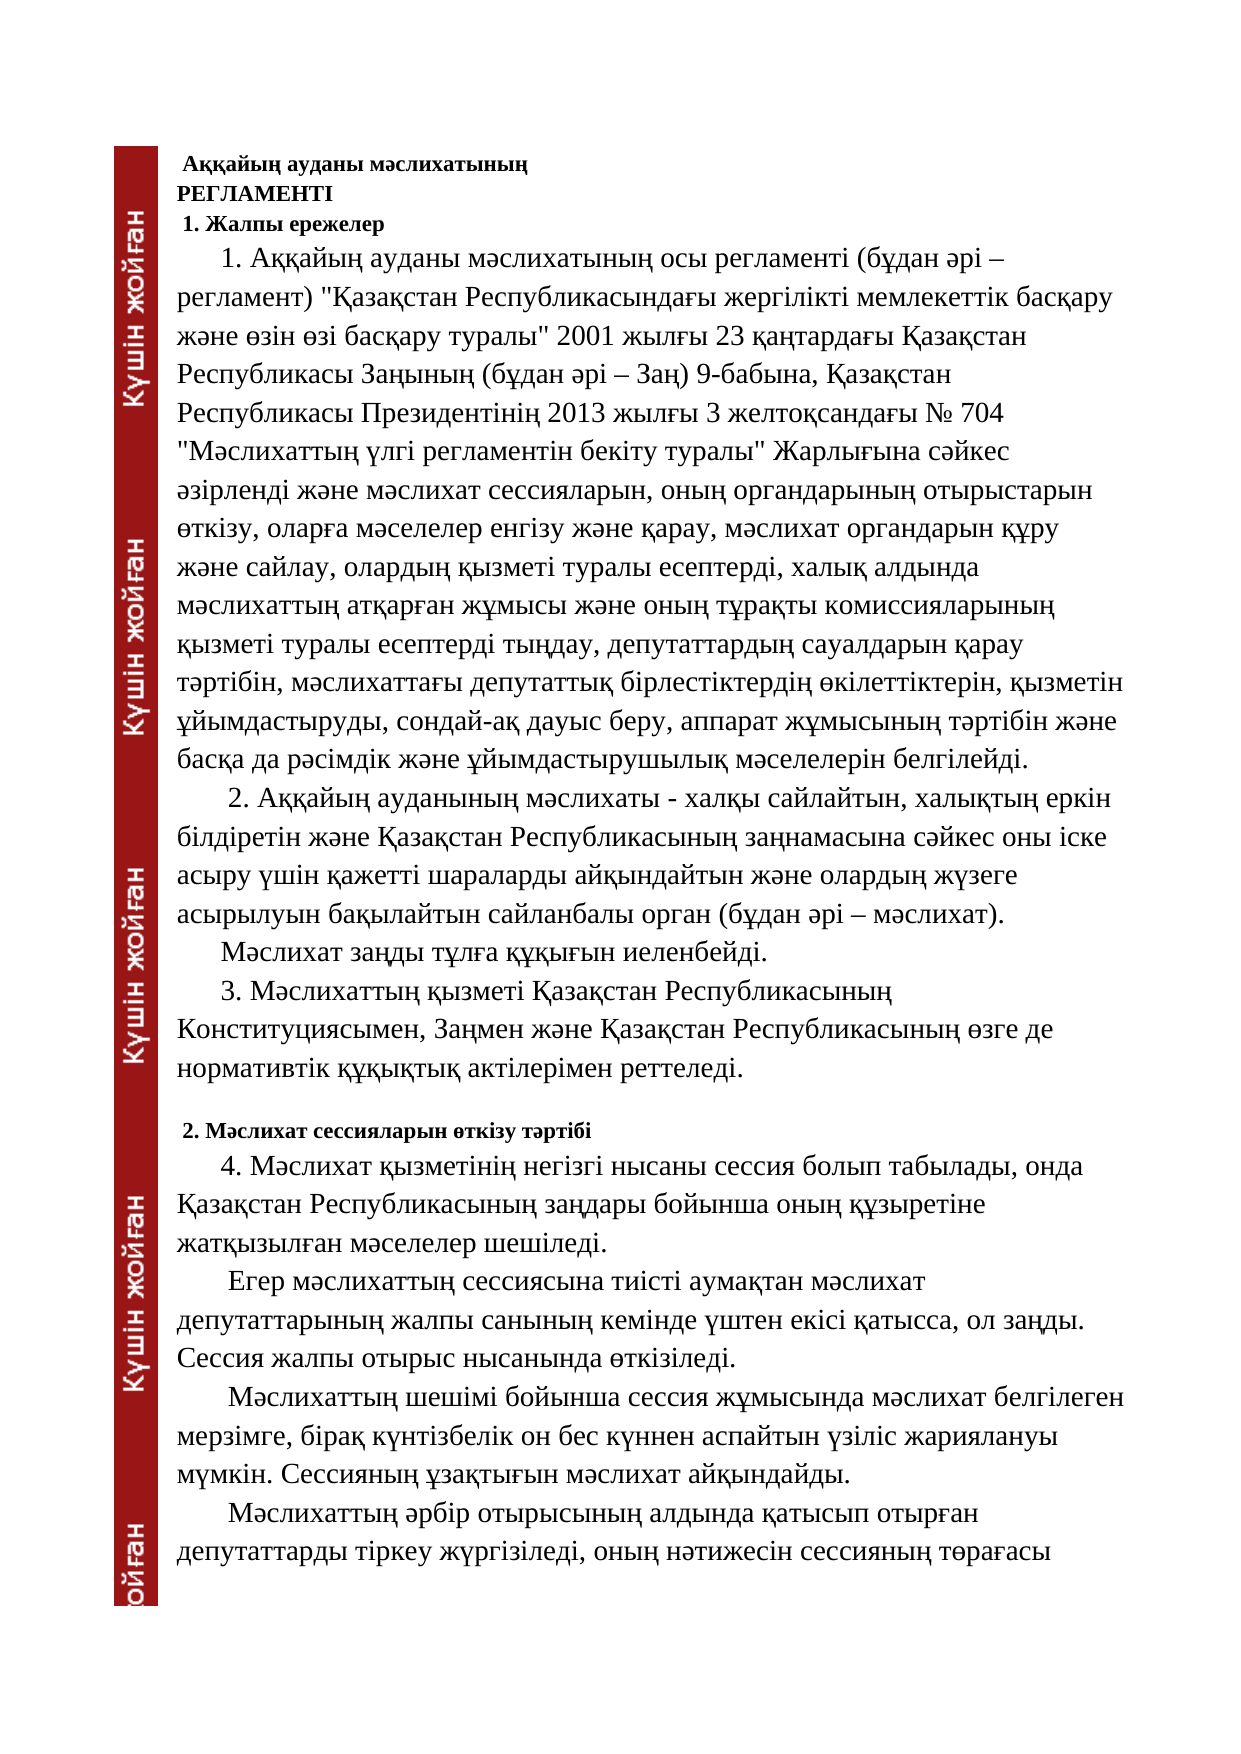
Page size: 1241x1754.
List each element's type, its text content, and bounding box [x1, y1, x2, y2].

picture [114, 237, 158, 241]
picture [114, 1114, 158, 1118]
text Аққайың ауданы мәслихатының РЕГЛАМЕНТІ [112, 150, 1128, 207]
text 2. Мәслихат сессияларын өткізу тәртібі [112, 1118, 1128, 1144]
picture [114, 1567, 158, 1606]
picture [114, 1144, 158, 1148]
text 1. Жалпы ережелер [112, 210, 1128, 237]
picture [114, 146, 158, 150]
text 1. Аққайың ауданы мәслихатының осы регламенті (бұдан әрі – регламент) "Қазақстан Республикасындағы жергілікті мемлекеттік басқару және өзін өзі басқару туралы" 2001 жылғы 23 қаңтардағы Қазақстан Республикасы Заңының (бұдан әрі – Заң) 9-бабына, Қазақстан Республикасы Президентінің 2013 жылғы 3 желтоқсандағы № 704 "Мәслихаттың үлгі регламентін бекіту туралы" Жарлығына сәйкес әзірленді және мәслихат сессияларын, оның органдарының отырыстарын өткізу, оларға мәселелер енгiзу және қарау, мәслихат органдарын құру және сайлау, олардың қызметi туралы есептердi, халық алдында мәслихаттың атқарған жұмысы және оның тұрақты комиссияларының қызметі туралы есептерді тыңдау, депутаттардың сауалдарын қарау тәртiбiн, мәслихаттағы депутаттық бiрлестiктердiң өкiлеттiктерiн, қызметiн ұйымдастыруды, сондай-ақ дауыс беру, аппарат жұмысының тәртiбiн және басқа да рәсiмдiк және ұйымдастырушылық мәселелерін белгілейді. 2. Аққайың ауданының мәслихаты - халқы сайлайтын, халықтың еркін білдіретін және Қазақстан Республикасының заңнамасына сәйкес оны іске асыру үшін қажетті шараларды айқындайтын және олардың жүзеге асырылуын бақылайтын сайланбалы орган (бұдан әрі – мәслихат). Мәслихат заңды тұлға құқығын иеленбейді. 3. Мәслихаттың қызметі Қазақстан Республикасының Конституциясымен, Заңмен және Қазақстан Республикасының өзге де нормативтік құқықтық актілерімен реттеледі. [112, 241, 1128, 1114]
